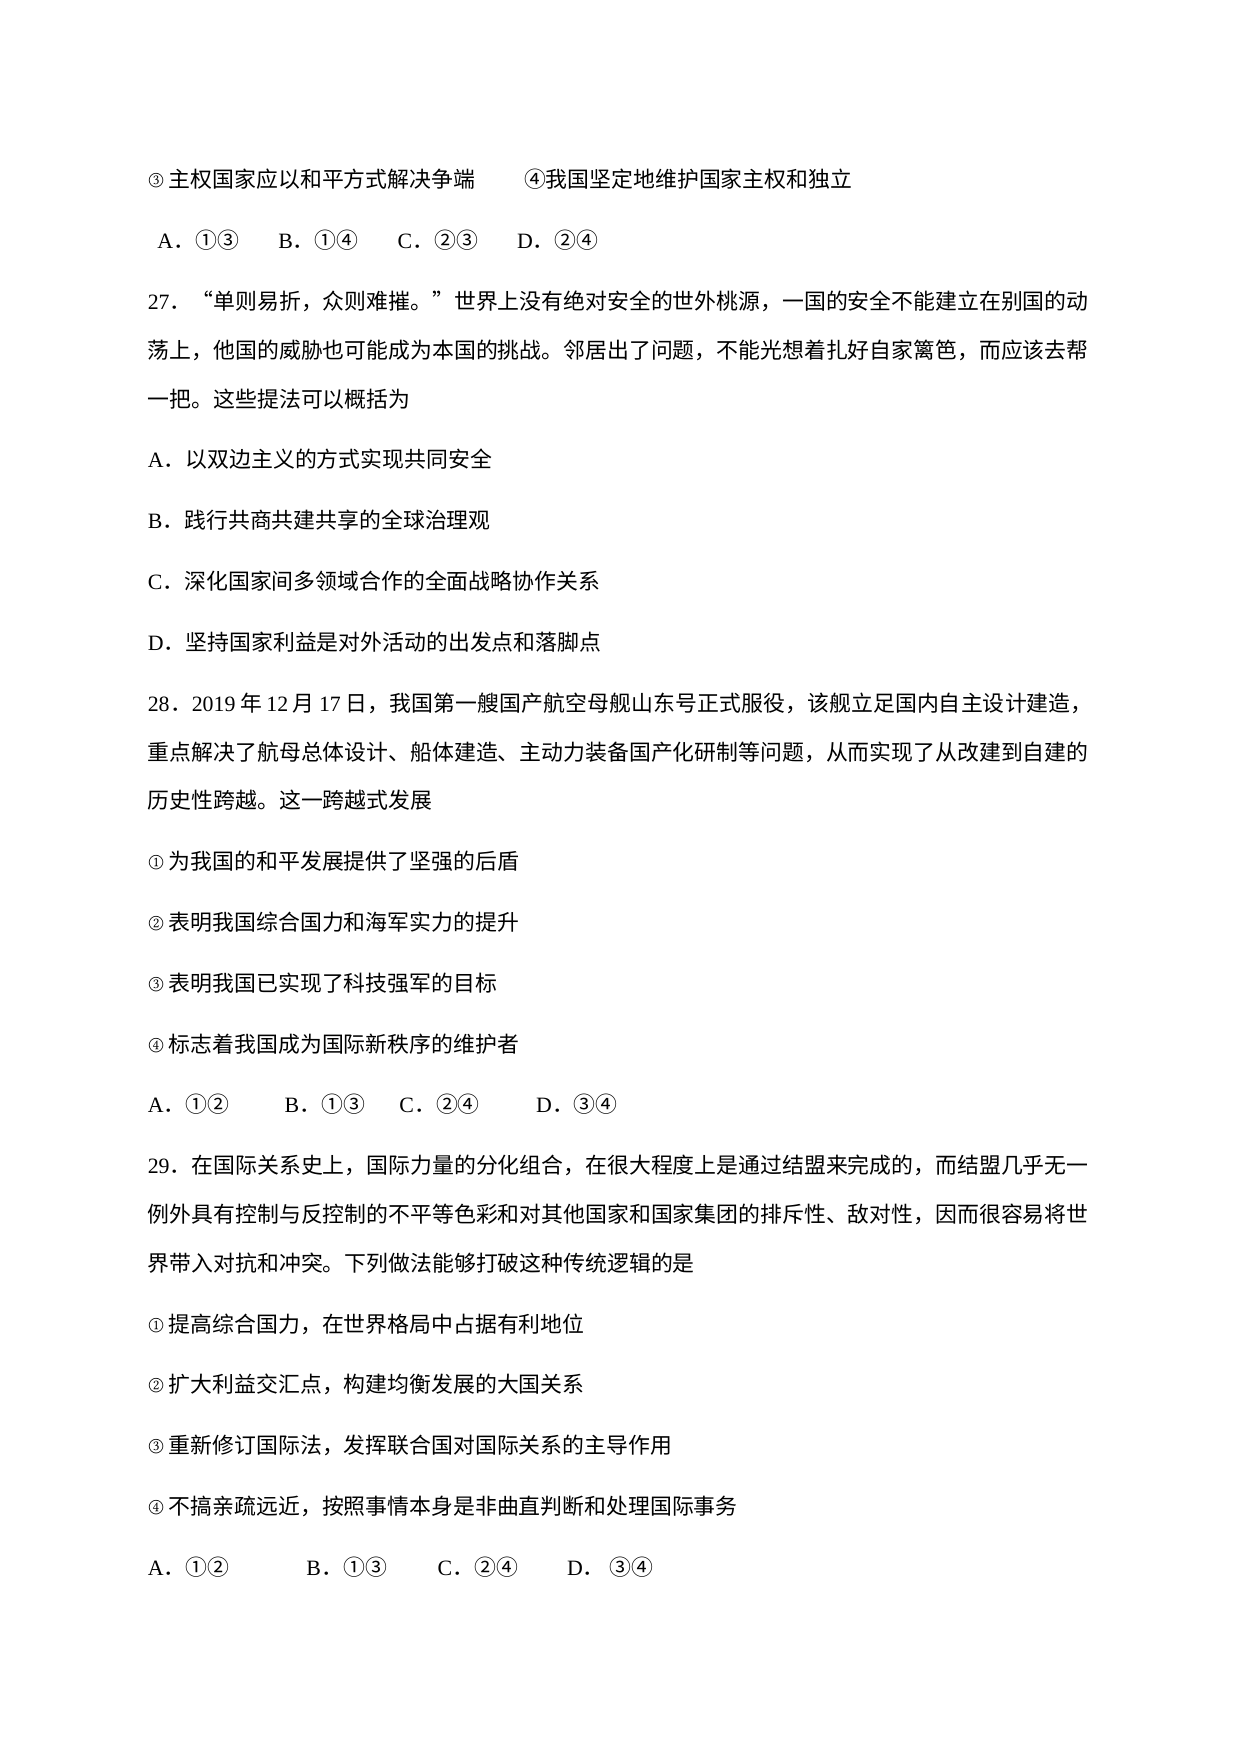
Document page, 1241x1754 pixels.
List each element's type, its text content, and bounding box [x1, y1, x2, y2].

text B．践行共商共建共享的全球治理观 [148, 503, 1092, 535]
text ③表明我国已实现了科技强军的目标 [148, 965, 1092, 998]
text D．坚持国家利益是对外活动的出发点和落脚点 [148, 624, 1092, 657]
text A．①② B．①③ C．②④ D．③④ [148, 1087, 1092, 1119]
text C．深化国家间多领域合作的全面战略协作关系 [148, 564, 1092, 596]
text A．以双边主义的方式实现共同安全 [148, 442, 1092, 474]
text A．①③ B．①④ C．②③ D．②④ [148, 223, 1092, 255]
text ④标志着我国成为国际新秩序的维护者 [148, 1026, 1092, 1059]
text 28．2019年12月17日，我国第一艘国产航空母舰山东号正式服役，该舰立足国内自主设计建造，重点解决了航母总体设计、船体建造、主动力装备国产化研制等问题，从而实现了从改建到自建的历史性跨越。这一跨越式发展 [148, 685, 1092, 815]
text ③重新修订国际法，发挥联合国对国际关系的主导作用 [148, 1428, 1092, 1460]
text A．①② B．①③ C．②④ D． ③④ [148, 1549, 1092, 1582]
text 29．在国际关系史上，国际力量的分化组合，在很大程度上是通过结盟来完成的，而结盟几乎无一例外具有控制与反控制的不平等色彩和对其他国家和国家集团的排斥性、敌对性，因而很容易将世界带入对抗和冲突。下列做法能够打破这种传统逻辑的是 [148, 1148, 1092, 1278]
text 27．“单则易折，众则难摧。”世界上没有绝对安全的世外桃源，一国的安全不能建立在别国的动荡上，他国的威胁也可能成为本国的挑战。邻居出了问题，不能光想着扎好自家篱笆，而应该去帮一把。这些提法可以概括为 [148, 284, 1092, 414]
text ①提高综合国力，在世界格局中占据有利地位 [148, 1306, 1092, 1339]
text ①为我国的和平发展提供了坚强的后盾 [148, 844, 1092, 876]
text ③主权国家应以和平方式解决争端 ④我国坚定地维护国家主权和独立 [148, 162, 1092, 194]
text ④不搞亲疏远近，按照事情本身是非曲直判断和处理国际事务 [148, 1489, 1092, 1521]
text ②表明我国综合国力和海军实力的提升 [148, 904, 1092, 937]
text ②扩大利益交汇点，构建均衡发展的大国关系 [148, 1367, 1092, 1399]
